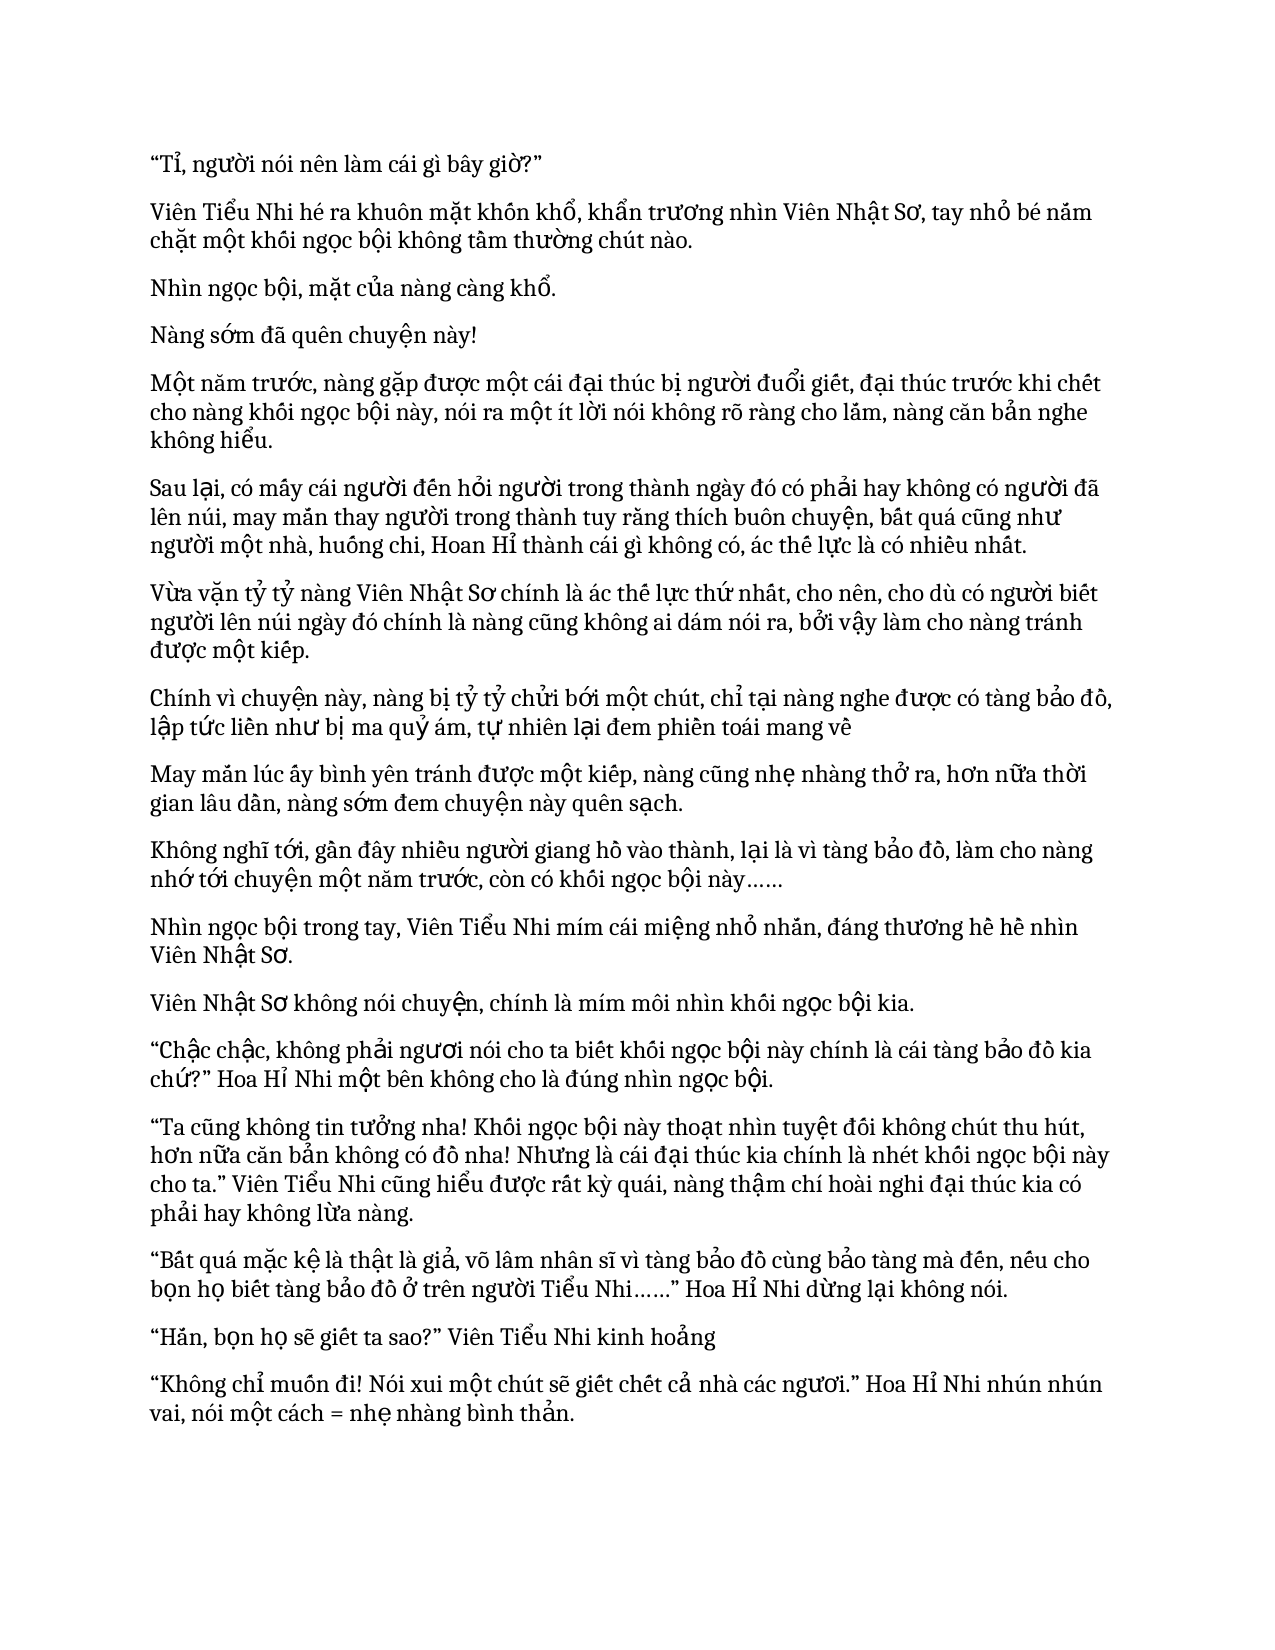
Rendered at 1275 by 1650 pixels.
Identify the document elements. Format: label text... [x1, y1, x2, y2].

text Sau lại, có mấy cái người đến hỏi người trong thành ngày đó có phải hay không có người đã lên núi, may mắn thay người trong thành tuy rằng thích buôn chuyện, bất quá cũng như người một nhà, huống chi, Hoan Hỉ thành cái gì không có, ác thế lực là có nhiều nhất. [150, 474, 1125, 560]
text Nhìn ngọc bội trong tay, Viên Tiểu Nhi mím cái miệng nhỏ nhắn, đáng thương hề hề nhìn Viên Nhật Sơ. [150, 912, 1125, 970]
text Vừa vặn tỷ tỷ nàng Viên Nhật Sơ chính là ác thế lực thứ nhất, cho nên, cho dù có người biết người lên núi ngày đó chính là nàng cũng không ai dám nói ra, bởi vậy làm cho nàng tránh được một kiếp. [150, 579, 1125, 665]
text Viên Nhật Sơ không nói chuyện, chính là mím môi nhìn khối ngọc bội kia. [150, 989, 1125, 1017]
text “Hắn, bọn họ sẽ giết ta sao?” Viên Tiểu Nhi kinh hoảng [150, 1322, 1125, 1351]
text Chính vì chuyện này, nàng bị tỷ tỷ chửi bới một chút, chỉ tại nàng nghe được có tàng bảo đồ, lập tức liền như bị ma quỷ ám, tự nhiên lại đem phiền toái mang về [150, 684, 1125, 741]
text May mắn lúc ấy bình yên tránh được một kiếp, nàng cũng nhẹ nhàng thở ra, hơn nữa thời gian lâu dần, nàng sớm đem chuyện này quên sạch. [150, 760, 1125, 817]
text Nàng sớm đã quên chuyện này! [150, 321, 1125, 350]
text “Ta cũng không tin tưởng nha! Khối ngọc bội này thoạt nhìn tuyệt đối không chút thu hút, hơn nữa căn bản không có đồ nha! Nhưng là cái đại thúc kia chính là nhét khối ngọc bội này cho ta.” Viên Tiểu Nhi cũng hiểu được rất kỳ quái, nàng thậm chí hoài nghi đại thúc kia có phải hay không lừa nàng. [150, 1112, 1125, 1227]
text Không nghĩ tới, gần đây nhiều người giang hồ vào thành, lại là vì tàng bảo đồ, làm cho nàng nhớ tới chuyện một năm trước, còn có khối ngọc bội này…… [150, 836, 1125, 894]
text “Chậc chậc, không phải ngươi nói cho ta biết khối ngọc bội này chính là cái tàng bảo đồ kia chứ?” Hoa Hỉ Nhi một bên không cho là đúng nhìn ngọc bội. [150, 1036, 1125, 1094]
text “Không chỉ muốn đi! Nói xui một chút sẽ giết chết cả nhà các ngươi.” Hoa Hỉ Nhi nhún nhún vai, nói một cách = nhẹ nhàng bình thản. [150, 1370, 1125, 1427]
text Viên Tiểu Nhi hé ra khuôn mặt khốn khổ, khẩn trương nhìn Viên Nhật Sơ, tay nhỏ bé nắm chặt một khối ngọc bội không tầm thường chút nào. [150, 197, 1125, 255]
text “Tỉ, người nói nên làm cái gì bây giờ?” [150, 150, 1125, 179]
text “Bất quá mặc kệ là thật là giả, võ lâm nhân sĩ vì tàng bảo đồ cùng bảo tàng mà đến, nếu cho bọn họ biết tàng bảo đồ ở trên người Tiểu Nhi……” Hoa Hỉ Nhi dừng lại không nói. [150, 1246, 1125, 1304]
text Nhìn ngọc bội, mặt của nàng càng khổ. [150, 274, 1125, 302]
text Một năm trước, nàng gặp được một cái đại thúc bị người đuổi giết, đại thúc trước khi chết cho nàng khối ngọc bội này, nói ra một ít lời nói không rõ ràng cho lắm, nàng căn bản nghe không hiểu. [150, 369, 1125, 455]
